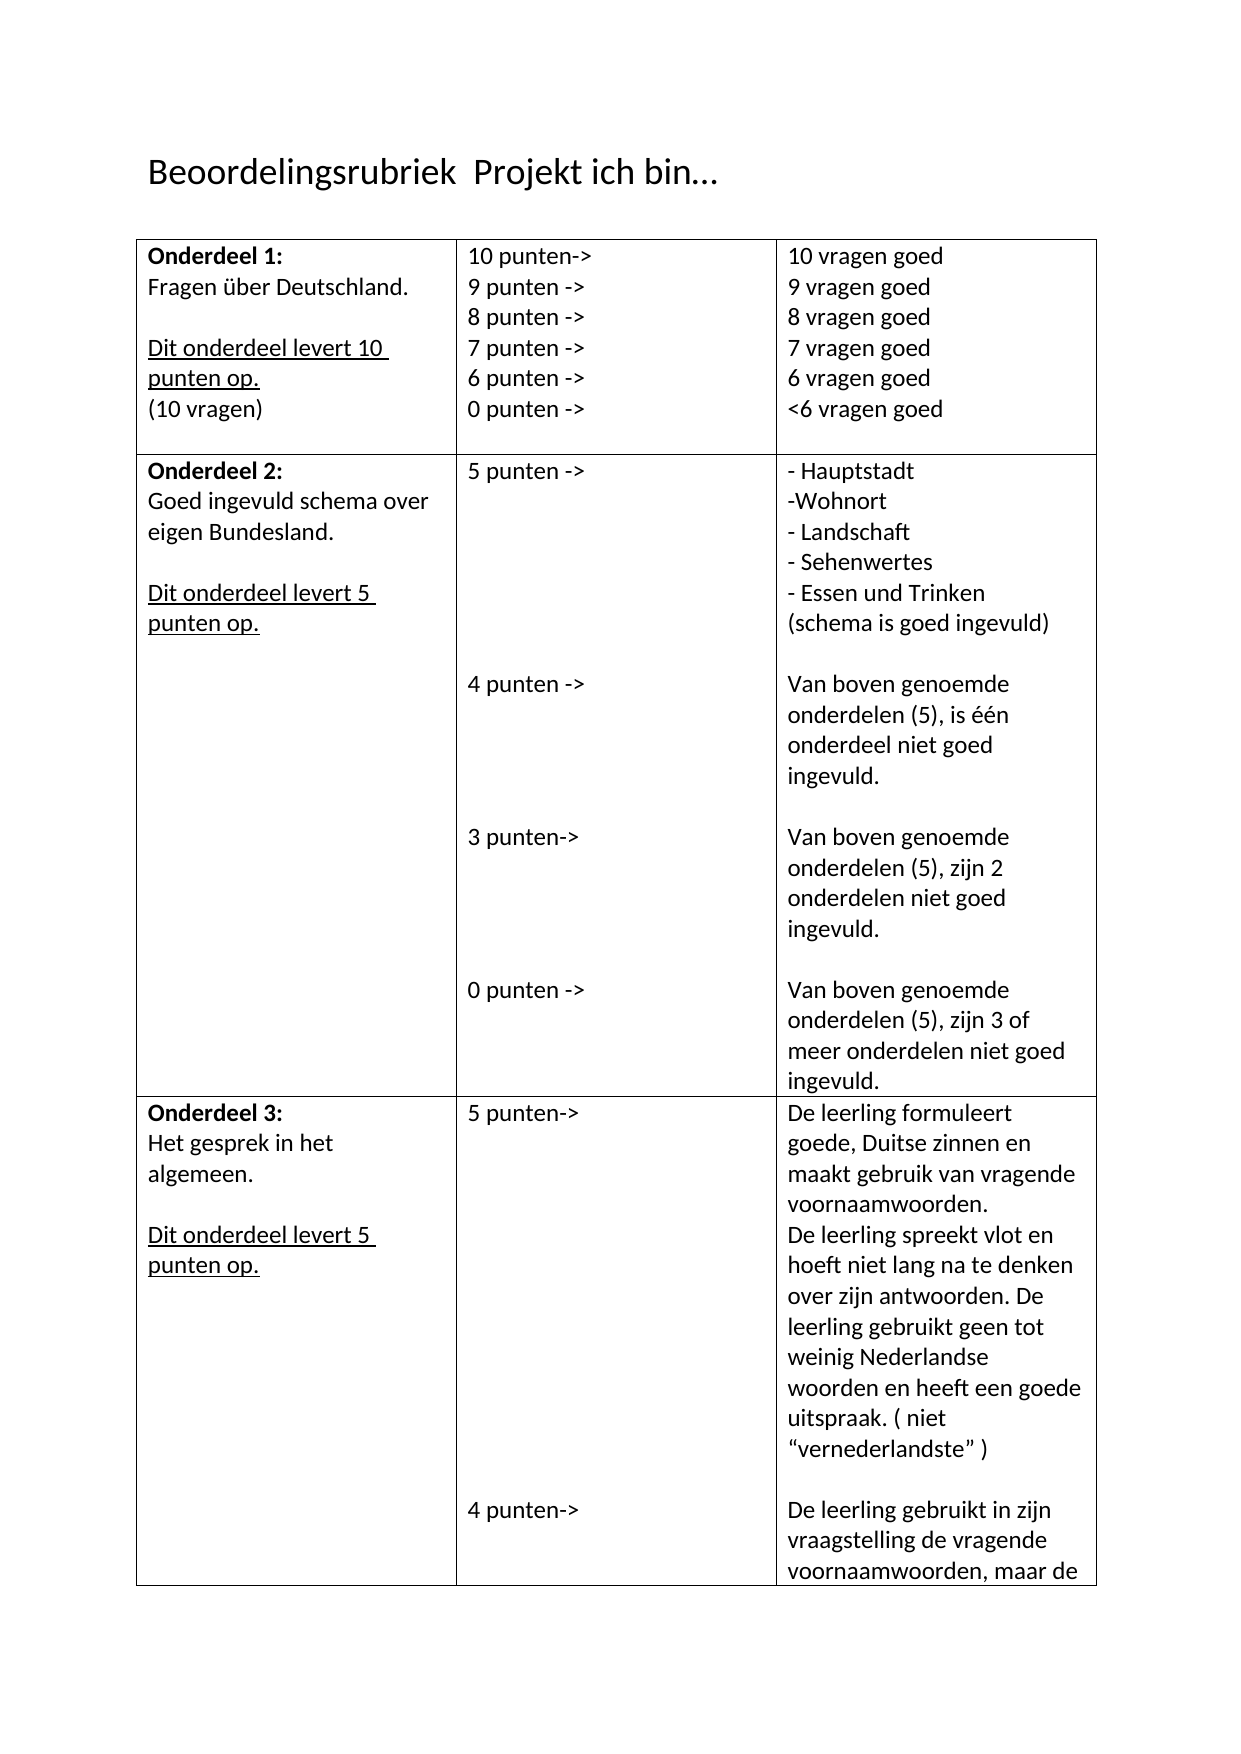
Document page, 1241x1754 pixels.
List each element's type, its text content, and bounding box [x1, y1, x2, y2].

table_header 10 punten-> 9 punten -> 8 punten -> 7 punten -> 6 punten -> 0 punten -> [457, 240, 776, 454]
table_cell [137, 1097, 456, 1585]
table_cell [457, 1097, 776, 1585]
table_header Onderdeel 1: Fragen über Deutschland. Dit onderdeel levert 10 punten op. (10 vragen) [137, 240, 456, 454]
table_cell Onderdeel 2: Goed ingevuld schema over eigen Bundesland. Dit onderdeel levert 5 punten op. [137, 455, 456, 1096]
table_cell - Hauptstadt -Wohnort - Landschaft - Sehenwertes - Essen und Trinken (schema is goed ingevuld) Van boven genoemde onderdelen (5), is één onderdeel niet goed ingevuld. Van boven genoemde onderdelen (5), zijn 2 onderdelen niet goed ingevuld. Van boven genoemde onderdelen (5), zijn 3 of meer onderdelen niet goed ingevuld. [777, 455, 1096, 1096]
table_cell 5 punten -> 4 punten -> 3 punten-> 0 punten -> [457, 455, 776, 1096]
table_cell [777, 1097, 1096, 1585]
text Beoordelingsrubriek Projekt ich bin… [148, 148, 1093, 193]
table_header 10 vragen goed 9 vragen goed 8 vragen goed 7 vragen goed 6 vragen goed <6 vragen goed [777, 240, 1096, 454]
